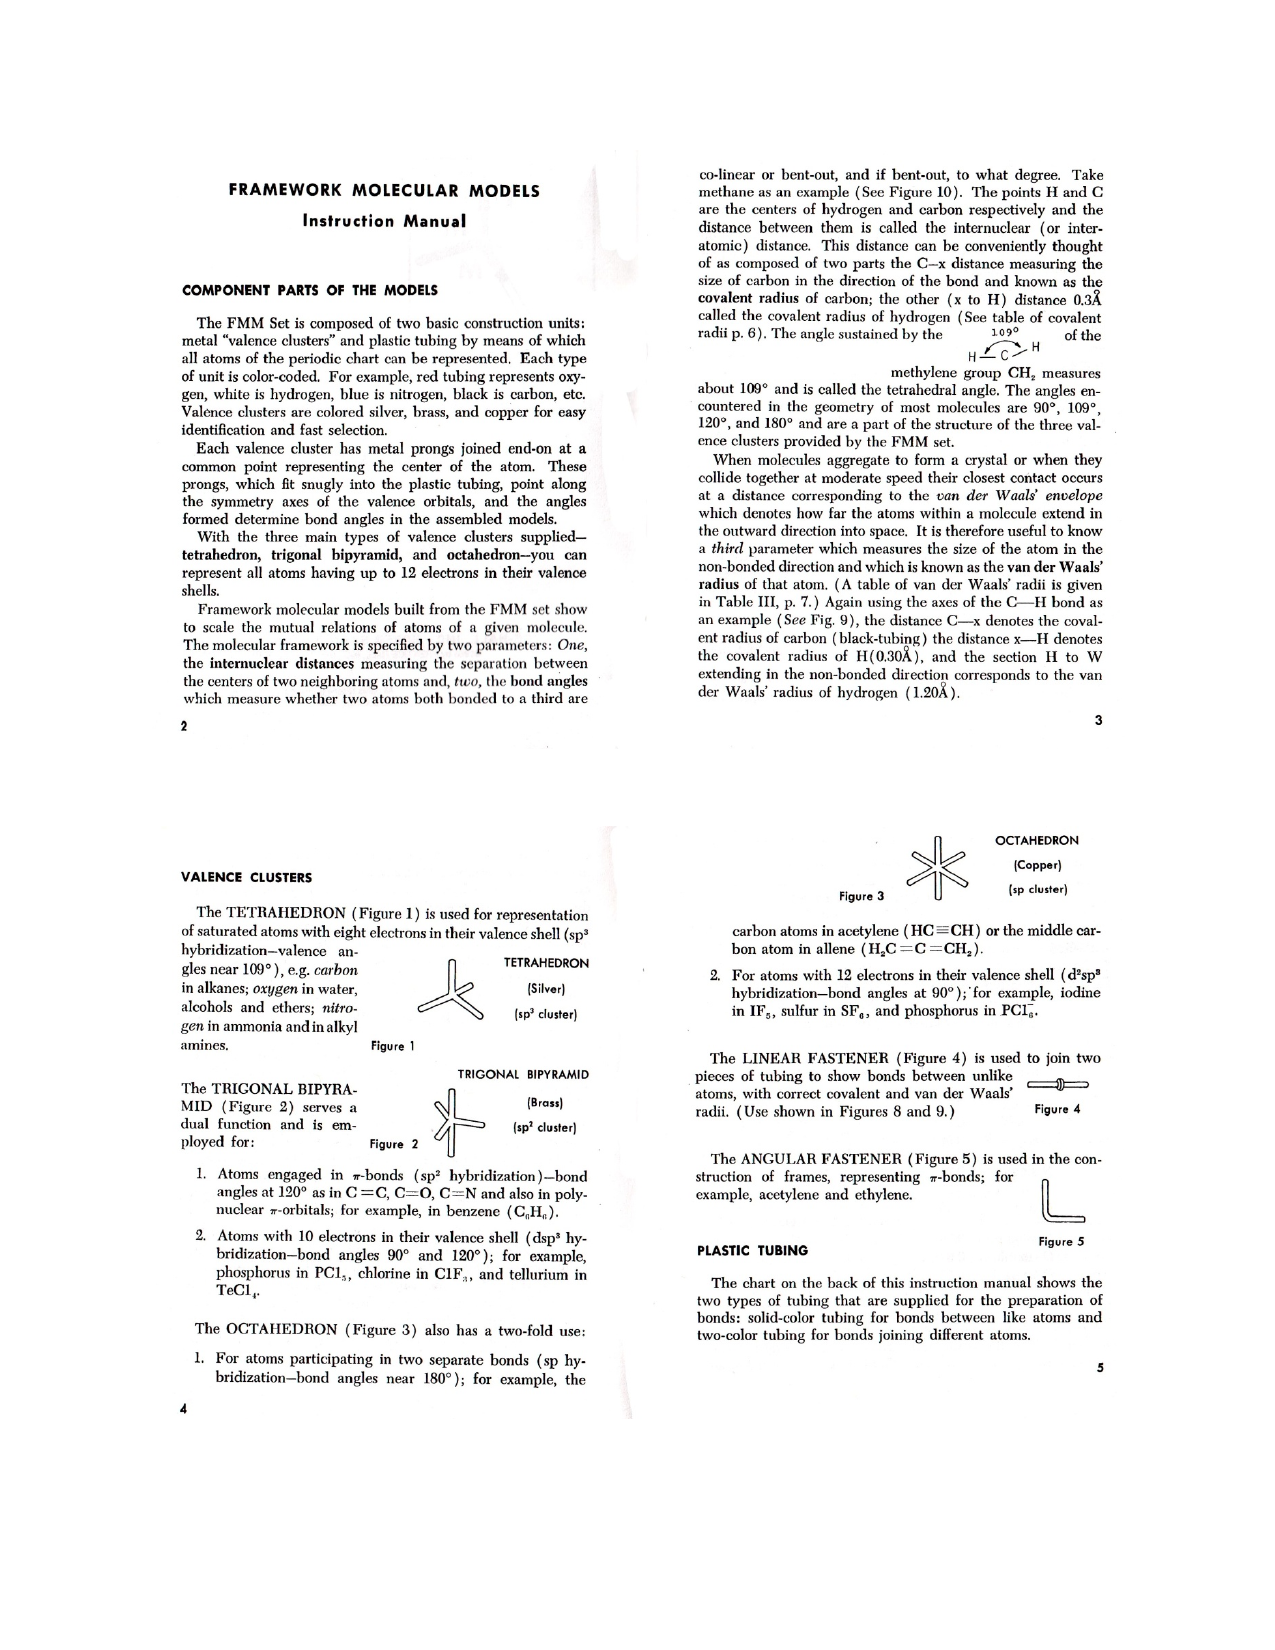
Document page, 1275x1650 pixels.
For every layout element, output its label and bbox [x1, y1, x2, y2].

picture [150, 826, 1125, 1419]
picture [150, 150, 1125, 749]
